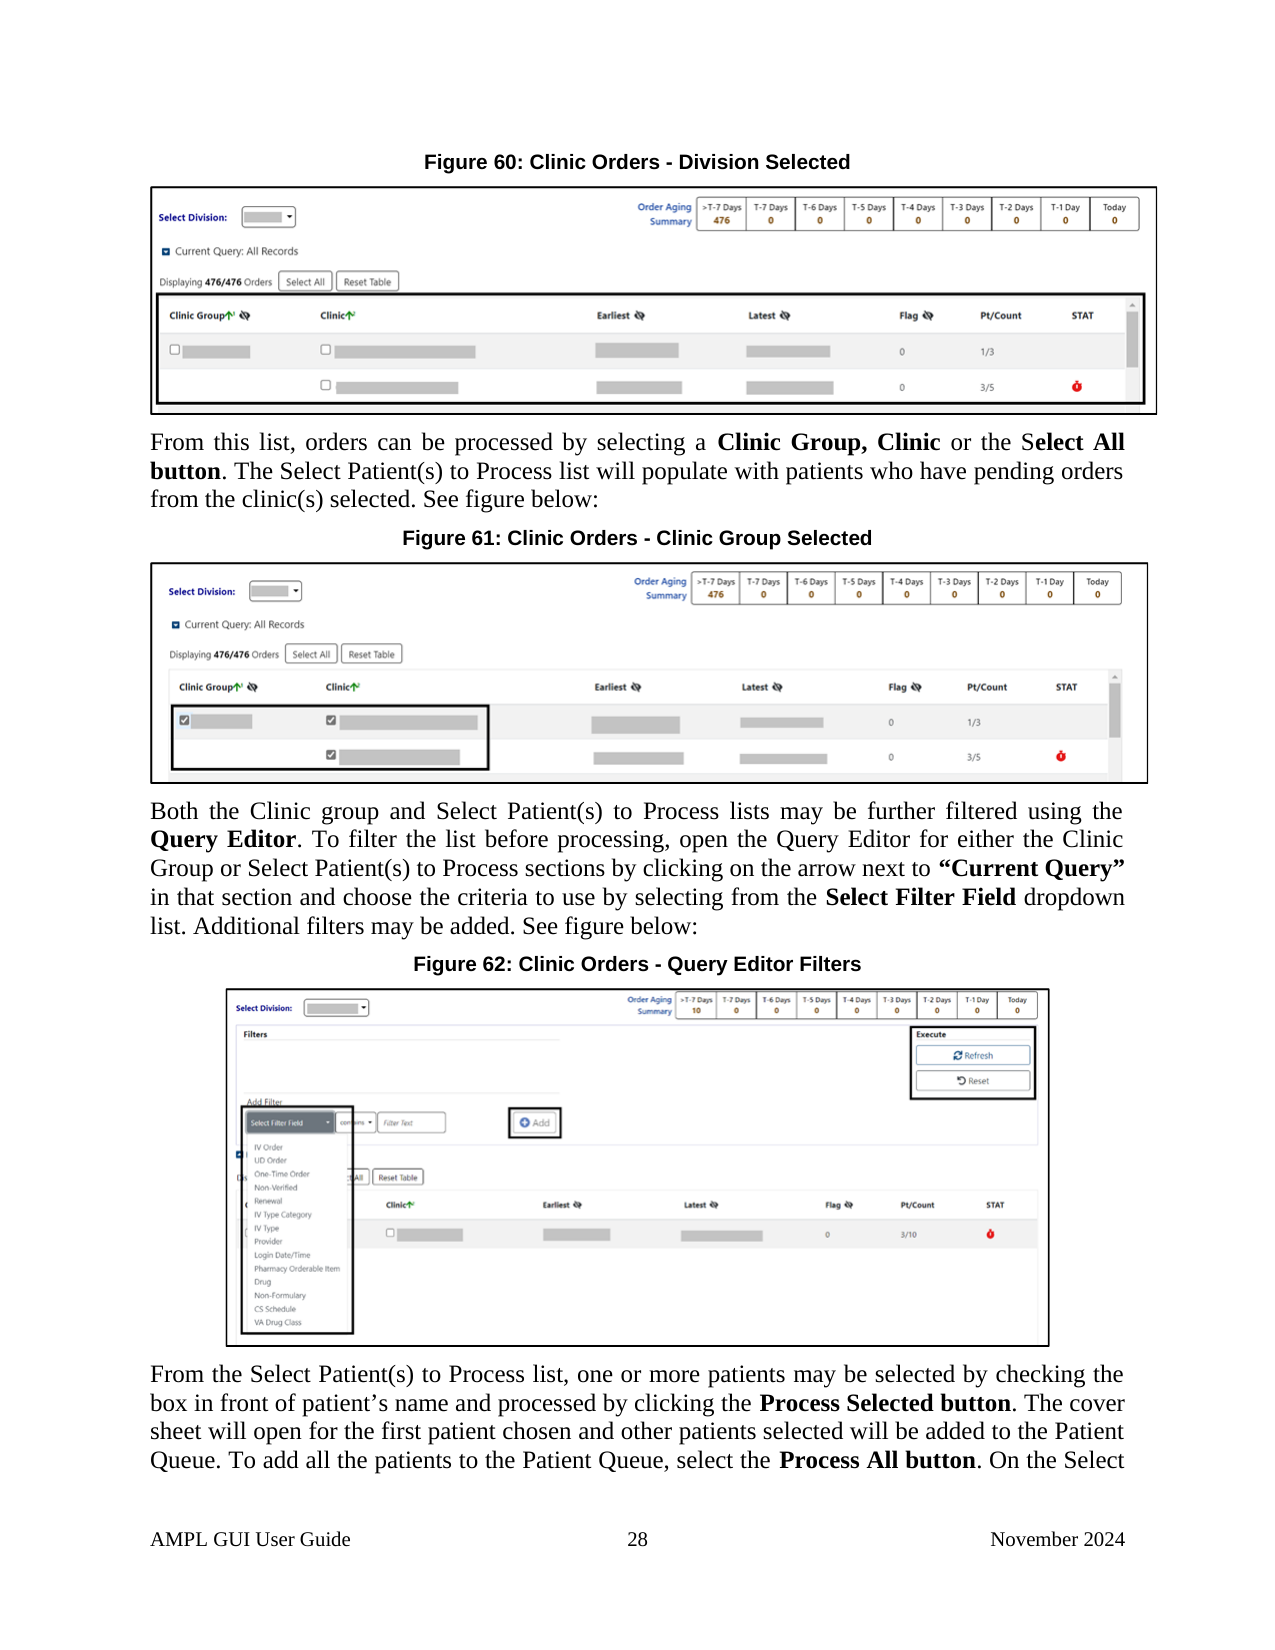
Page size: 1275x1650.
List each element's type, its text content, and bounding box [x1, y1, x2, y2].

picture [150, 186, 1158, 415]
text Both the Clinic group and Select Patient(s) to Process lists may be further filtered using the Query Editor. To filter the list before processing, open the Query Editor for either the Clinic Group or Select Patient(s) to Process sections by clicking on the arrow next to “Current Query” in that section and choose the criteria to use by selecting from the Select Filter Field dropdown list. Additional filters may be added. See figure below: [150, 796, 1125, 939]
picture [150, 562, 1149, 784]
text Figure 60: Clinic Orders - Division Selected [150, 150, 1125, 174]
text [150, 1359, 1125, 1474]
text Figure 61: Clinic Orders - Clinic Group Selected [150, 526, 1125, 550]
picture [225, 988, 1050, 1347]
text From this list, orders can be processed by selecting a Clinic Group, Clinic or the Select All button. The Select Patient(s) to Process list will populate with patients who have pending orders from the clinic(s) selected. See figure below: [150, 427, 1125, 513]
text Figure 62: Clinic Orders - Query Editor Filters [150, 952, 1125, 976]
